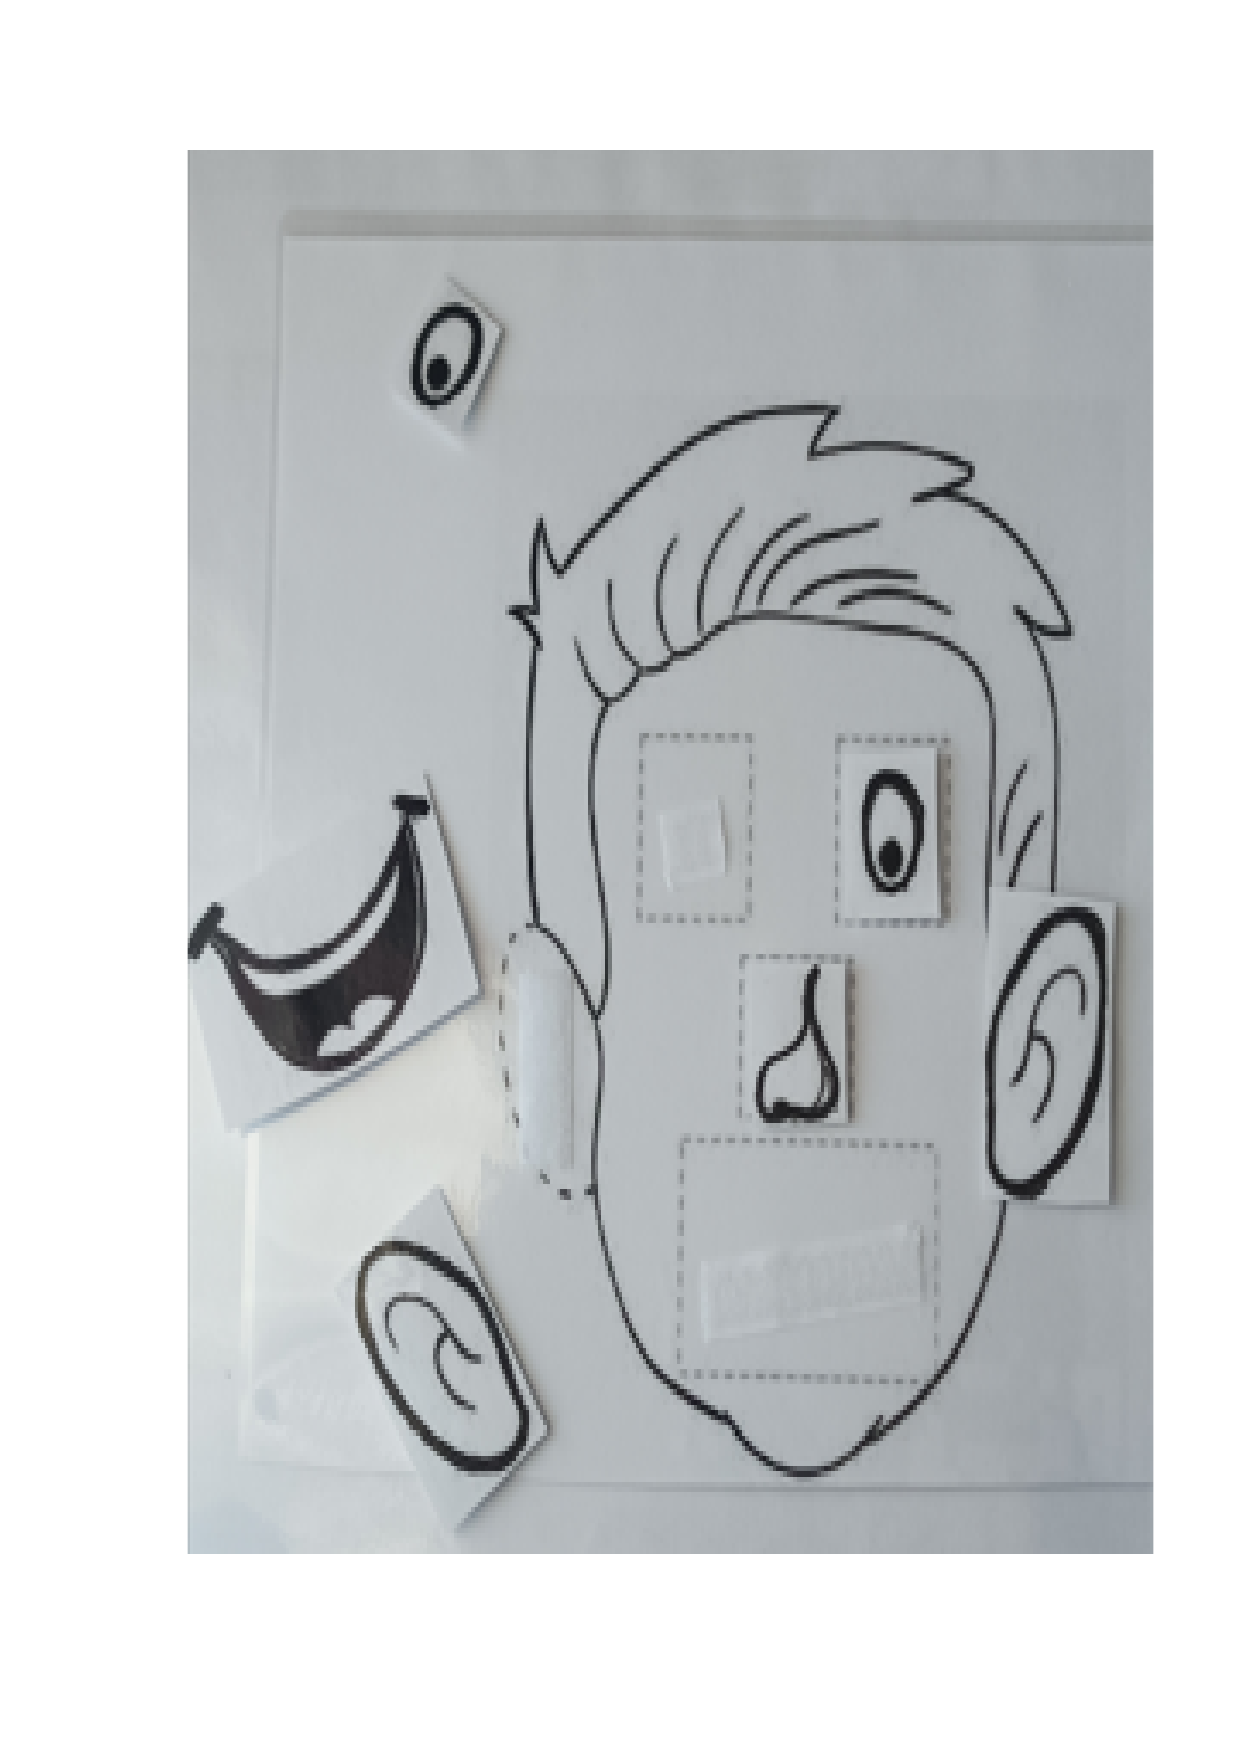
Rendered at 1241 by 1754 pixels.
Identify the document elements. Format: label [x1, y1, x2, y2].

picture [187, 150, 1154, 1554]
